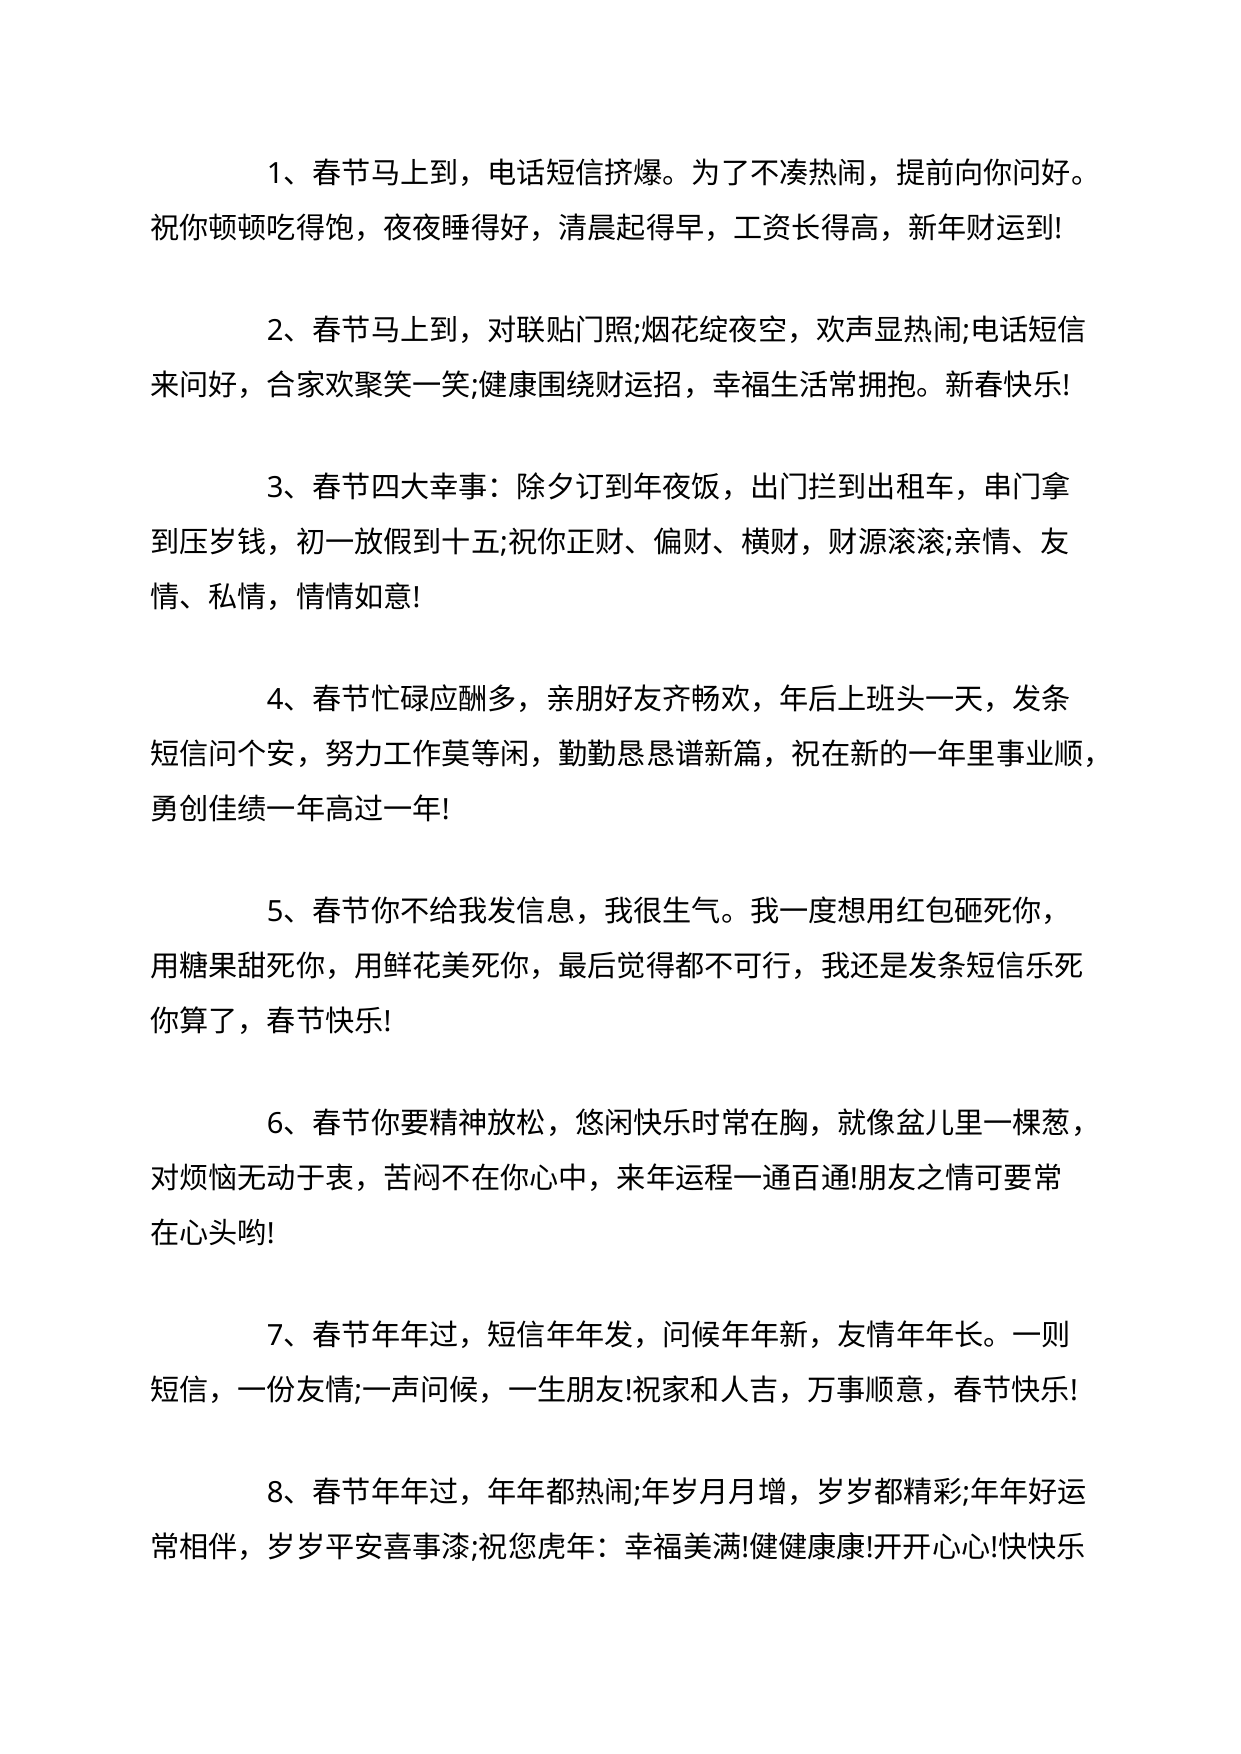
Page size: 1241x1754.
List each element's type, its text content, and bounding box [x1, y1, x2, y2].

text 3、春节四大幸事：除夕订到年夜饭，出门拦到出租车，串门拿到压岁钱，初一放假到十五;祝你正财、偏财、横财，财源滚滚;亲情、友情、私情，情情如意! [150, 464, 1090, 616]
text 5、春节你不给我发信息，我很生气。我一度想用红包砸死你，用糖果甜死你，用鲜花美死你，最后觉得都不可行，我还是发条短信乐死你算了，春节快乐! [150, 888, 1090, 1040]
text 4、春节忙碌应酬多，亲朋好友齐畅欢，年后上班头一天，发条短信问个安，努力工作莫等闲，勤勤恳恳谱新篇，祝在新的一年里事业顺，勇创佳绩一年高过一年! [150, 676, 1090, 828]
text 1、春节马上到，电话短信挤爆。为了不凑热闹，提前向你问好。祝你顿顿吃得饱，夜夜睡得好，清晨起得早，工资长得高，新年财运到! [150, 150, 1090, 247]
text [150, 1469, 1090, 1566]
text 2、春节马上到，对联贴门照;烟花绽夜空，欢声显热闹;电话短信来问好，合家欢聚笑一笑;健康围绕财运招，幸福生活常拥抱。新春快乐! [150, 307, 1090, 404]
text 6、春节你要精神放松，悠闲快乐时常在胸，就像盆儿里一棵葱，对烦恼无动于衷，苦闷不在你心中，来年运程一通百通!朋友之情可要常在心头哟! [150, 1100, 1090, 1252]
text 7、春节年年过，短信年年发，问候年年新，友情年年长。一则短信，一份友情;一声问候，一生朋友!祝家和人吉，万事顺意，春节快乐! [150, 1312, 1090, 1409]
